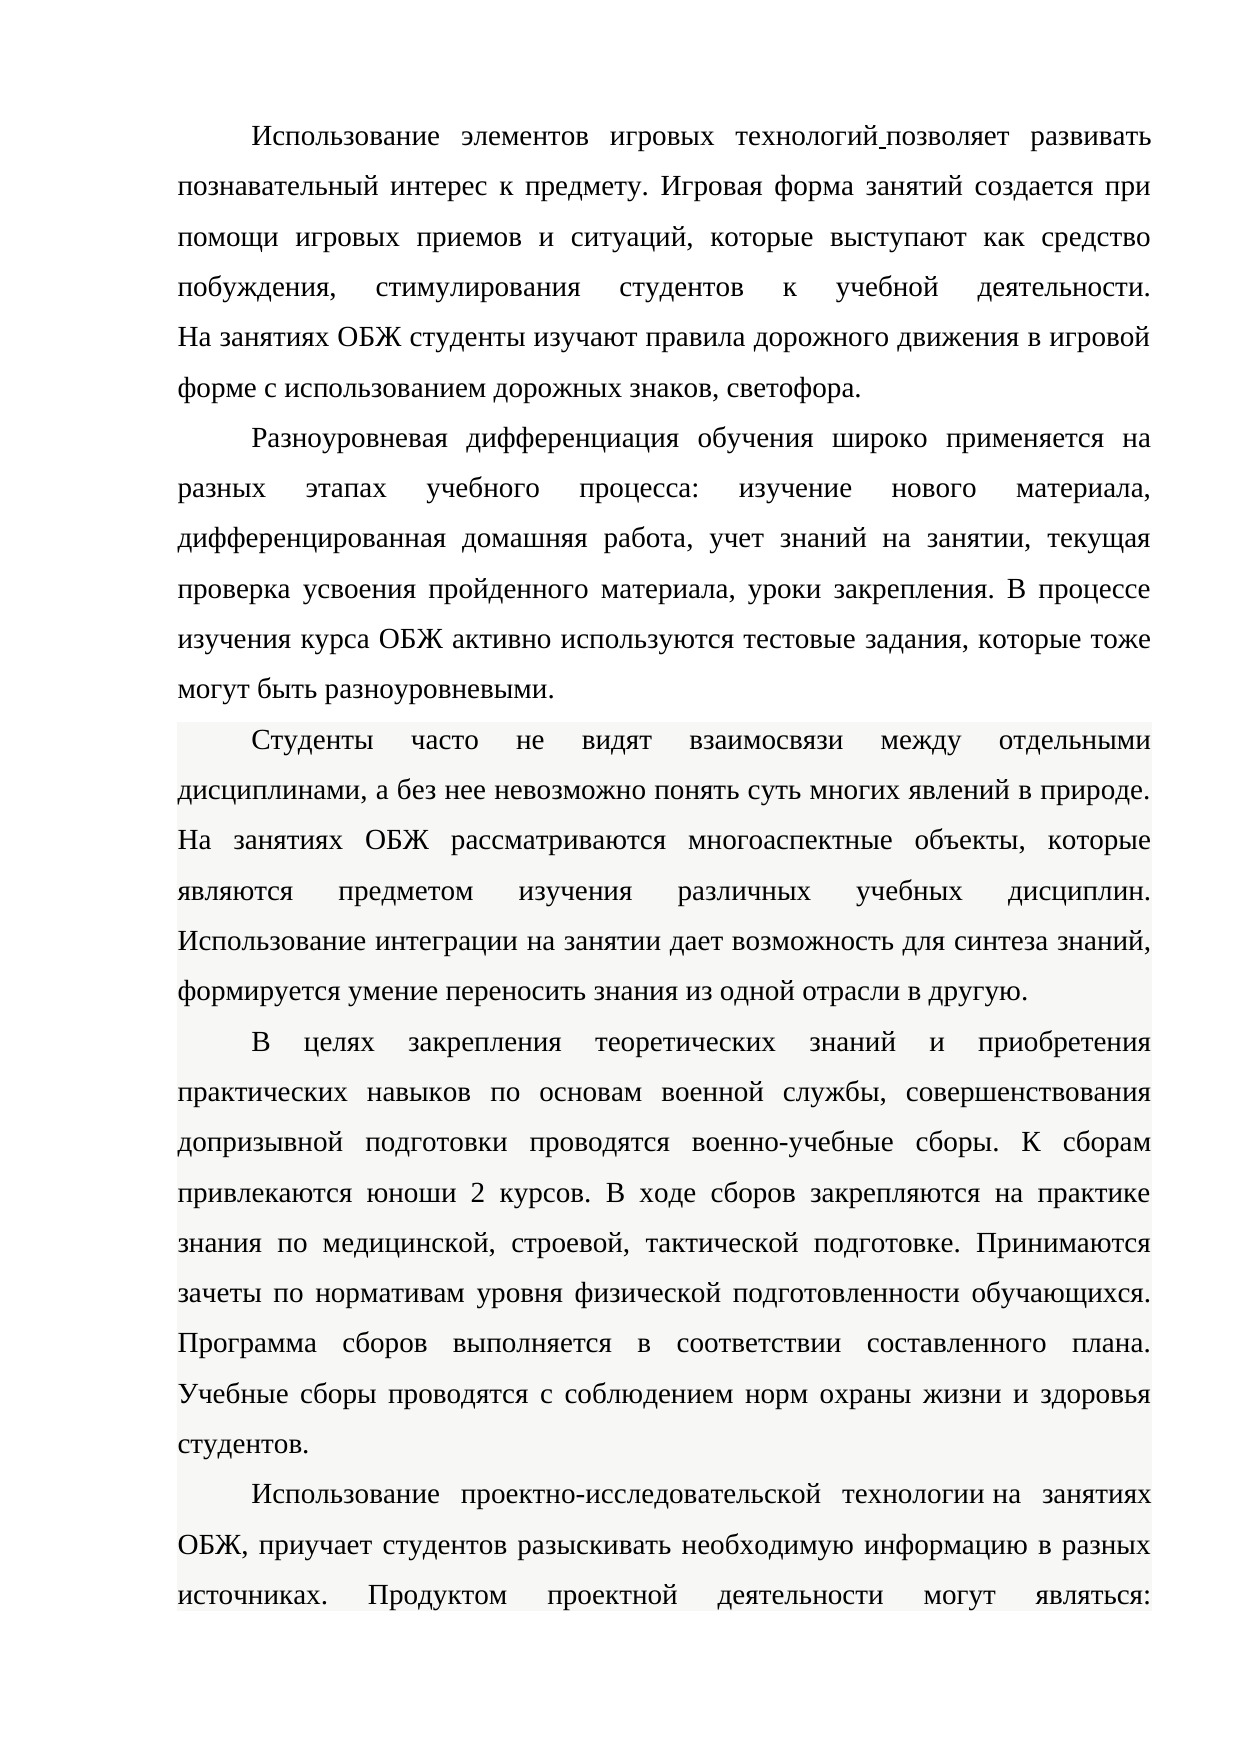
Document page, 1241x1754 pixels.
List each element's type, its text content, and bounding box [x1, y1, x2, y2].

text Студенты часто не видят взаимосвязи между отдельными дисциплинами, а без нее невозможно понять суть многих явлений в природе. На занятиях ОБЖ рассматриваются многоаспектные объекты, которые являются предметом изучения различных учебных дисциплин. Использование интеграции на занятии дает возможность для синтеза знаний, формируется умение переносить знания из одной отрасли в другую. [177, 722, 1152, 1007]
text В целях закрепления теоретических знаний и приобретения практических навыков по основам военной службы, совершенствования допризывной подготовки проводятся военно-учебные сборы. К сборам привлекаются юноши 2 курсов. В ходе сборов закрепляются на практике знания по медицинской, строевой, тактической подготовке. Принимаются зачеты по нормативам уровня физической подготовленности обучающихся. Программа сборов выполняется в соответствии составленного плана. Учебные сборы проводятся с соблюдением норм охраны жизни и здоровья студентов. [177, 1024, 1152, 1460]
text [177, 1477, 1152, 1611]
text Использование элементов игровых технологий позволяет развивать познавательный интерес к предмету. Игровая форма занятий создается при помощи игровых приемов и ситуаций, которые выступают как средство побуждения, стимулирования студентов к учебной деятельности. На занятиях ОБЖ студенты изучают правила дорожного движения в игровой форме с использованием дорожных знаков, светофора. [177, 118, 1152, 403]
text Разноуровневая дифференциация обучения широко применяется на разных этапах учебного процесса: изучение нового материала, дифференцированная домашняя работа, учет знаний на занятии, текущая проверка усвоения пройденного материала, уроки закрепления. В процессе изучения курса ОБЖ активно используются тестовые задания, которые тоже могут быть разноуровневыми. [177, 420, 1152, 705]
